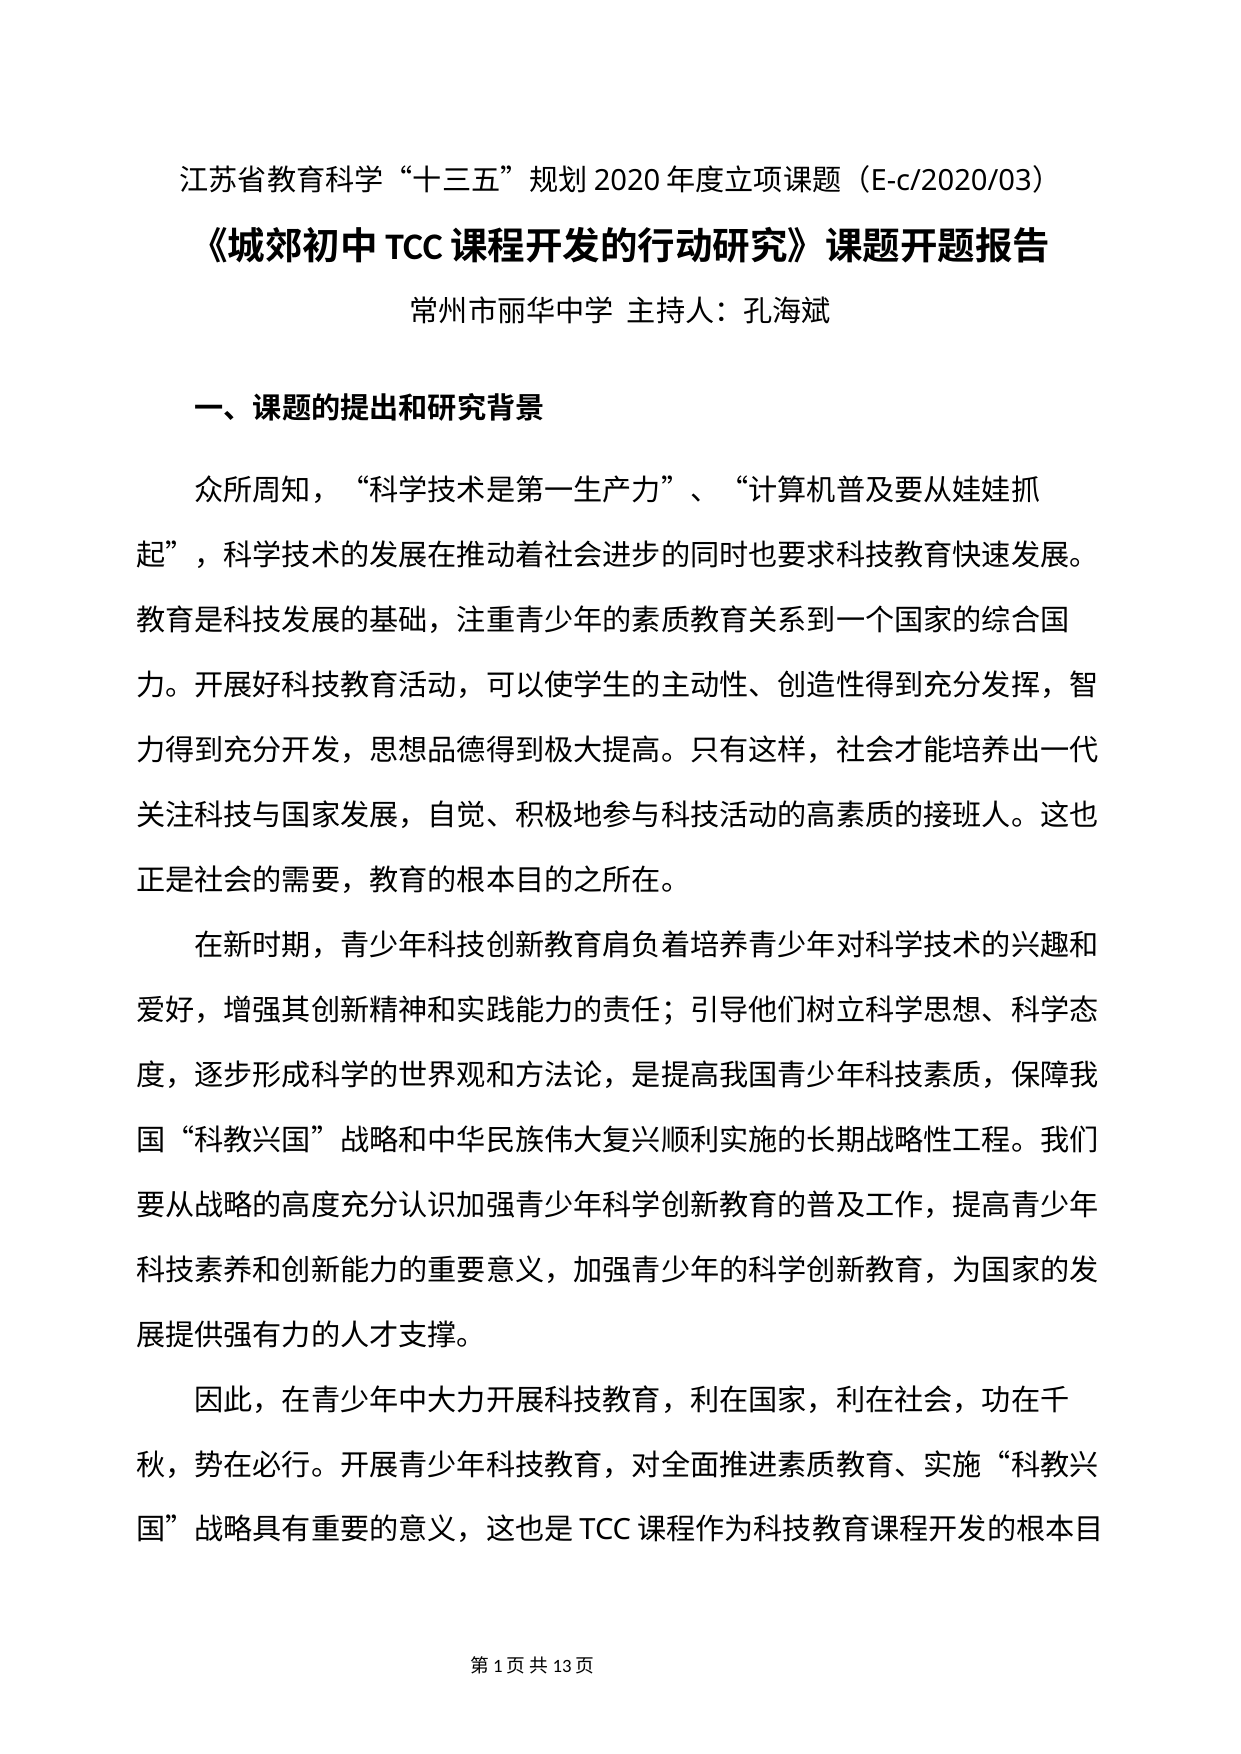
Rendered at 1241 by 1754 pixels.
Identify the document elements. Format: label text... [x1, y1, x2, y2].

text 常州市丽华中学 主持人：孔海斌 [136, 276, 1104, 341]
list 在新时期，青少年科技创新教育肩负着培养青少年对科学技术的兴趣和爱好，增强其创新精神和实践能力的责任；引导他们树立科学思想、科学态度，逐步形成科学的世界观和方法论，是提高我国青少年科技素质，保障我国“科教兴国”战略和中华民族伟大复兴顺利实施的长期战略性工程。我们要从战略的高度充分认识加强青少年科学创新教育的普及工作，提高青少年科技素养和创新能力的重要意义，加强青少年的科学创新教育，为国家的发展提供强有力的人才支撑。 [136, 910, 1104, 1365]
list 众所周知，“科学技术是第一生产力”、“计算机普及要从娃娃抓起”，科学技术的发展在推动着社会进步的同时也要求科技教育快速发展。教育是科技发展的基础，注重青少年的素质教育关系到一个国家的综合国力。开展好科技教育活动，可以使学生的主动性、创造性得到充分发挥，智力得到充分开发，思想品德得到极大提高。只有这样，社会才能培养出一代关注科技与国家发展，自觉、积极地参与科技活动的高素质的接班人。这也正是社会的需要，教育的根本目的之所在。 [136, 455, 1104, 910]
text 《城郊初中TCC课程开发的行动研究》课题开题报告 [136, 211, 1104, 276]
text 江苏省教育科学“十三五”规划2020年度立项课题（E-c/2020/03） [136, 146, 1104, 211]
list 课题的提出和研究背景 [136, 373, 1104, 438]
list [136, 1365, 1104, 1560]
